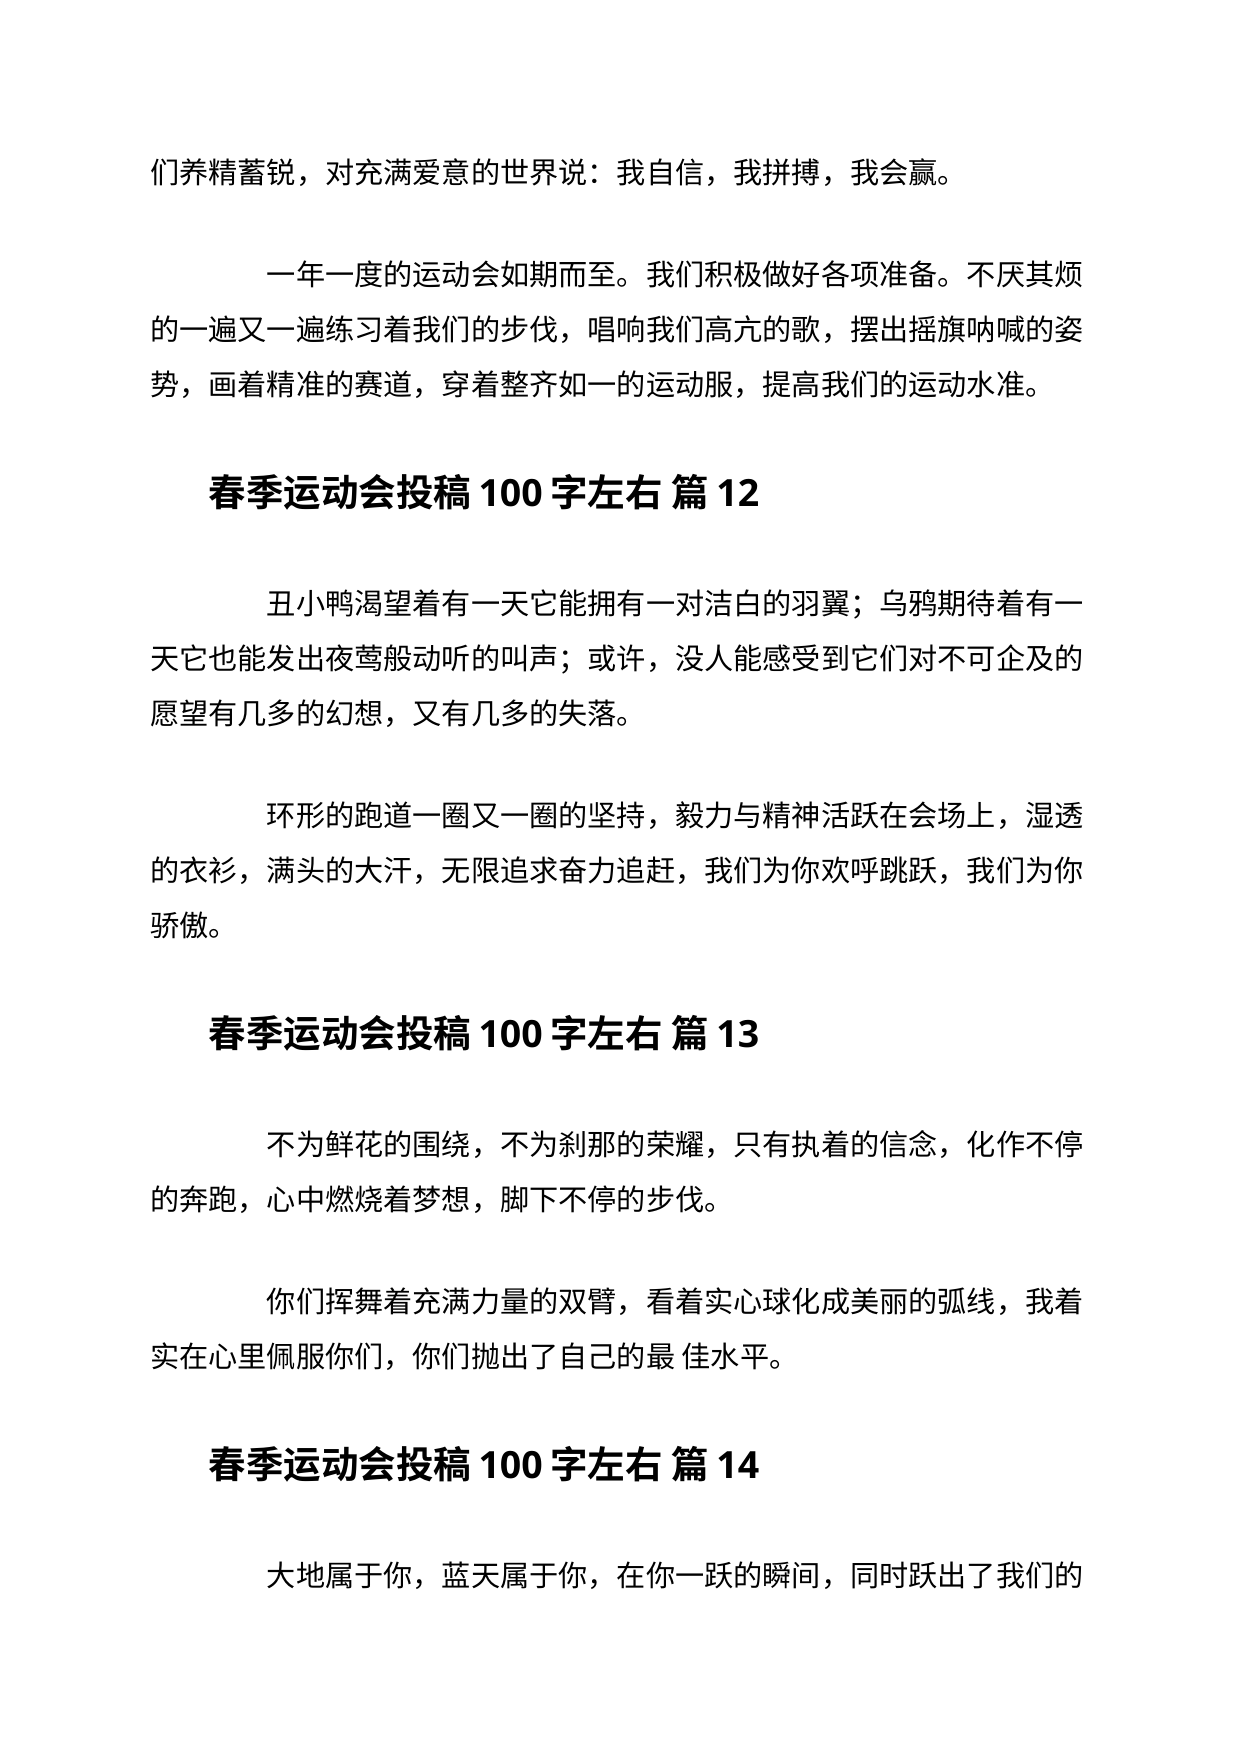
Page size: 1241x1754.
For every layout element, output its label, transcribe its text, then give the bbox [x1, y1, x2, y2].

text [150, 1553, 1090, 1595]
text 不为鲜花的围绕，不为刹那的荣耀，只有执着的信念，化作不停的奔跑，心中燃烧着梦想，脚下不停的步伐。 [150, 1122, 1090, 1219]
text 丑小鸭渴望着有一天它能拥有一对洁白的羽翼；乌鸦期待着有一天它也能发出夜莺般动听的叫声；或许，没人能感受到它们对不可企及的愿望有几多的幻想，又有几多的失落。 [150, 581, 1090, 733]
text 春季运动会投稿100字左右 篇12 [150, 463, 1090, 518]
text 春季运动会投稿100字左右 篇13 [150, 1004, 1090, 1058]
text 春季运动会投稿100字左右 篇14 [150, 1435, 1090, 1489]
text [150, 150, 1090, 192]
text 你们挥舞着充满力量的双臂，看着实心球化成美丽的弧线，我着实在心里佩服你们，你们抛出了自己的最 佳水平。 [150, 1278, 1090, 1376]
text 一年一度的运动会如期而至。我们积极做好各项准备。不厌其烦的一遍又一遍练习着我们的步伐，唱响我们高亢的歌，摆出摇旗呐喊的姿势，画着精准的赛道，穿着整齐如一的运动服，提高我们的运动水准。 [150, 252, 1090, 404]
text 环形的跑道一圈又一圈的坚持，毅力与精神活跃在会场上，湿透的衣衫，满头的大汗，无限追求奋力追赶，我们为你欢呼跳跃，我们为你骄傲。 [150, 792, 1090, 944]
